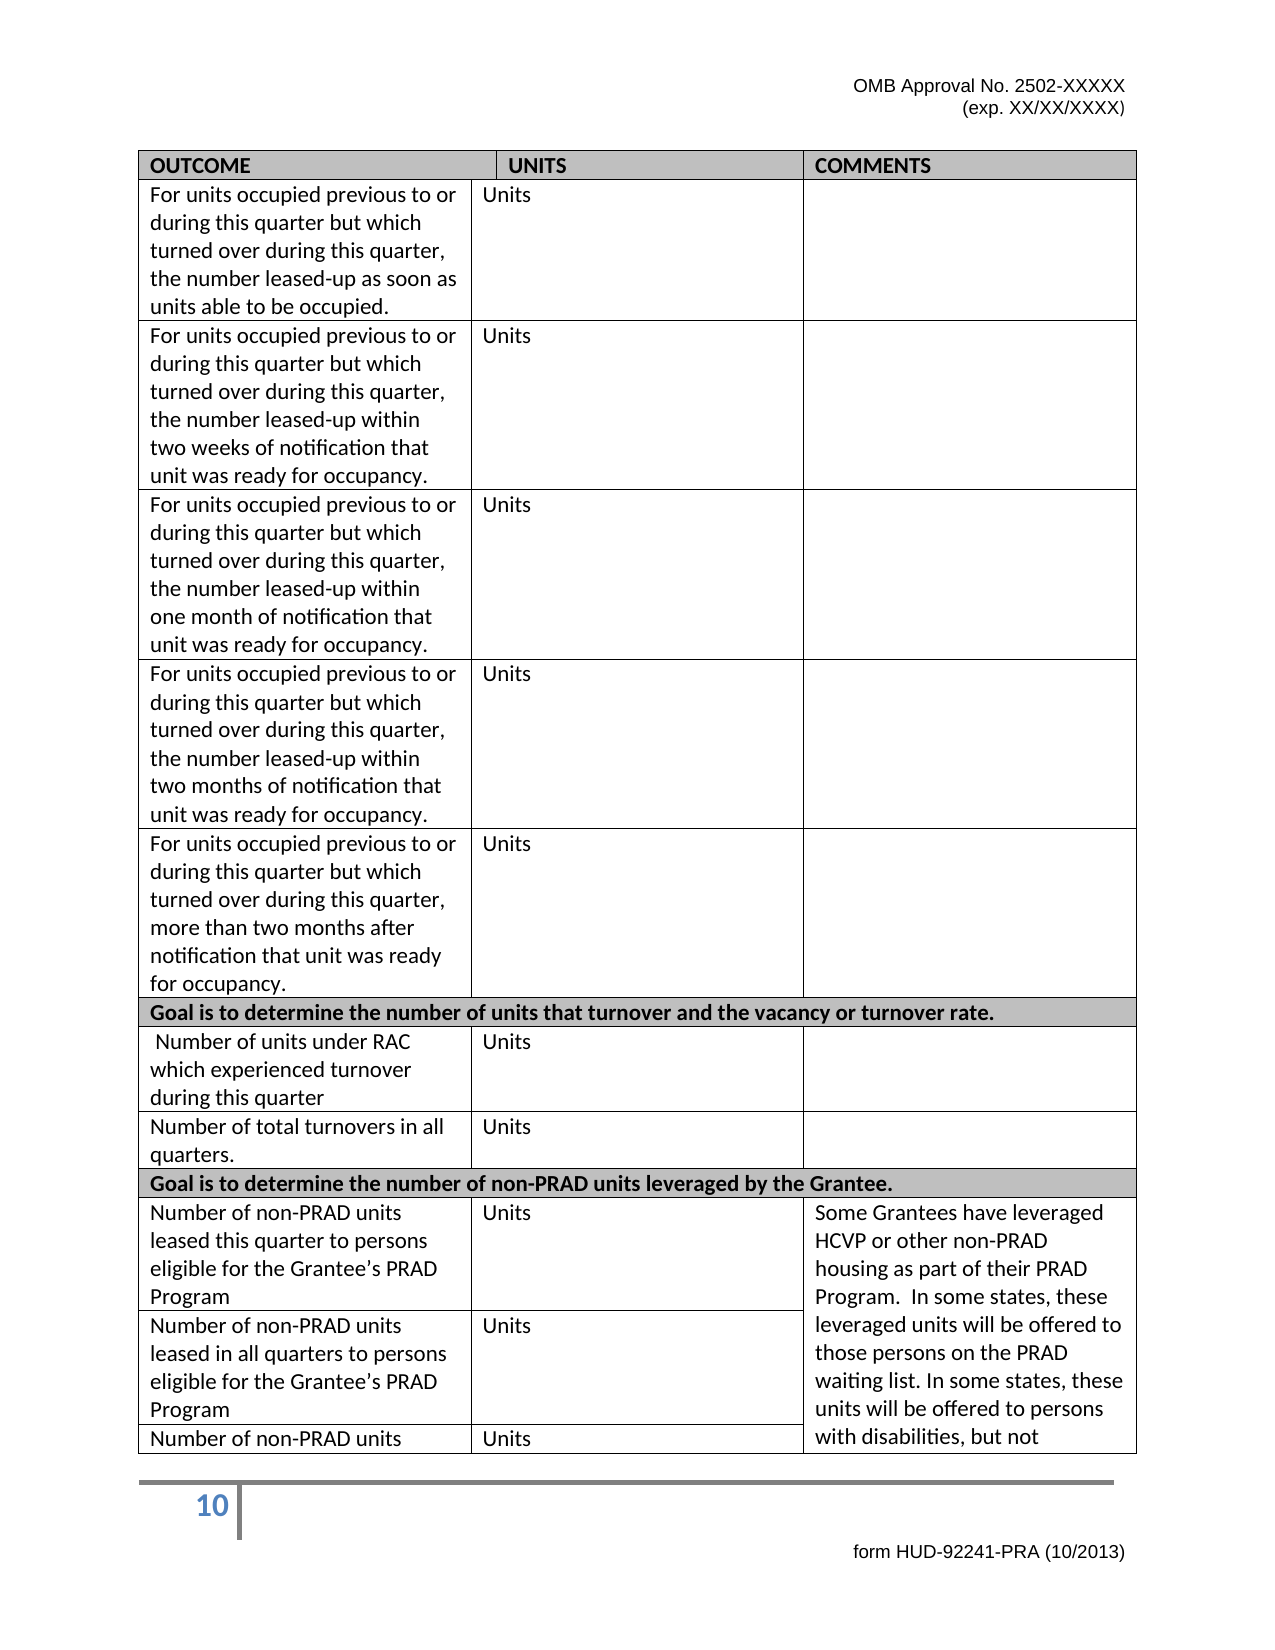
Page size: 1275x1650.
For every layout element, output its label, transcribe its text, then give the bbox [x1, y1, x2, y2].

table_cell Units [472, 490, 803, 658]
table_cell Units [472, 1112, 803, 1168]
table_cell Goal is to determine the number of non-PRAD units leveraged by the Grantee. [139, 1169, 1136, 1197]
table_cell Goal is to determine the number of units that turnover and the vacancy or turnover rate. [139, 998, 1136, 1026]
table_cell [804, 490, 1136, 658]
table_cell Units [472, 829, 803, 997]
table_cell Number of total turnovers in all quarters. [139, 1112, 471, 1168]
table_cell [804, 180, 1136, 320]
table_cell Number of units under RAC which experienced turnover during this quarter [139, 1027, 471, 1111]
table_cell [804, 1112, 1136, 1168]
table_cell [804, 829, 1136, 997]
table_header COMMENTS [804, 151, 1136, 179]
table_cell Units [472, 321, 803, 489]
table_header UNITS [497, 151, 803, 179]
table_cell Units [472, 1311, 803, 1423]
table_cell Units [472, 660, 803, 828]
table_cell [804, 660, 1136, 828]
table_cell Some Grantees have leveraged HCVP or other non-PRAD housing as part of their PRAD Program. In some states, these leveraged units will be offered to those persons on the PRAD waiting list. In some states, these units will be offered to persons with disabilities, but not necessarily those eligible for PRAD. Goal is to distinguish these. [804, 1198, 1136, 1452]
table_cell For units occupied previous to or during this quarter but which turned over during this quarter, the number leased-up within two months of notification that unit was ready for occupancy. [139, 660, 471, 828]
table_cell For units occupied previous to or during this quarter but which turned over during this quarter, the number leased-up as soon as units able to be occupied. [139, 180, 471, 320]
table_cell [139, 1425, 471, 1452]
table_cell For units occupied previous to or during this quarter but which turned over during this quarter, more than two months after notification that unit was ready for occupancy. [139, 829, 471, 997]
table_cell [804, 1027, 1136, 1111]
table_cell Number of non-PRAD units leased this quarter to persons eligible for the Grantee’s PRAD Program [139, 1198, 471, 1310]
table_cell For units occupied previous to or during this quarter but which turned over during this quarter, the number leased-up within one month of notification that unit was ready for occupancy. [139, 490, 471, 658]
table_cell Units [472, 1027, 803, 1111]
table_cell Number of non-PRAD units leased in all quarters to persons eligible for the Grantee’s PRAD Program [139, 1311, 471, 1423]
table_header OUTCOME [139, 151, 496, 179]
table_cell For units occupied previous to or during this quarter but which turned over during this quarter, the number leased-up within two weeks of notification that unit was ready for occupancy. [139, 321, 471, 489]
table_cell Units [472, 1425, 803, 1452]
table_cell [804, 321, 1136, 489]
table_cell Units [472, 180, 803, 320]
table_cell Units [472, 1198, 803, 1310]
